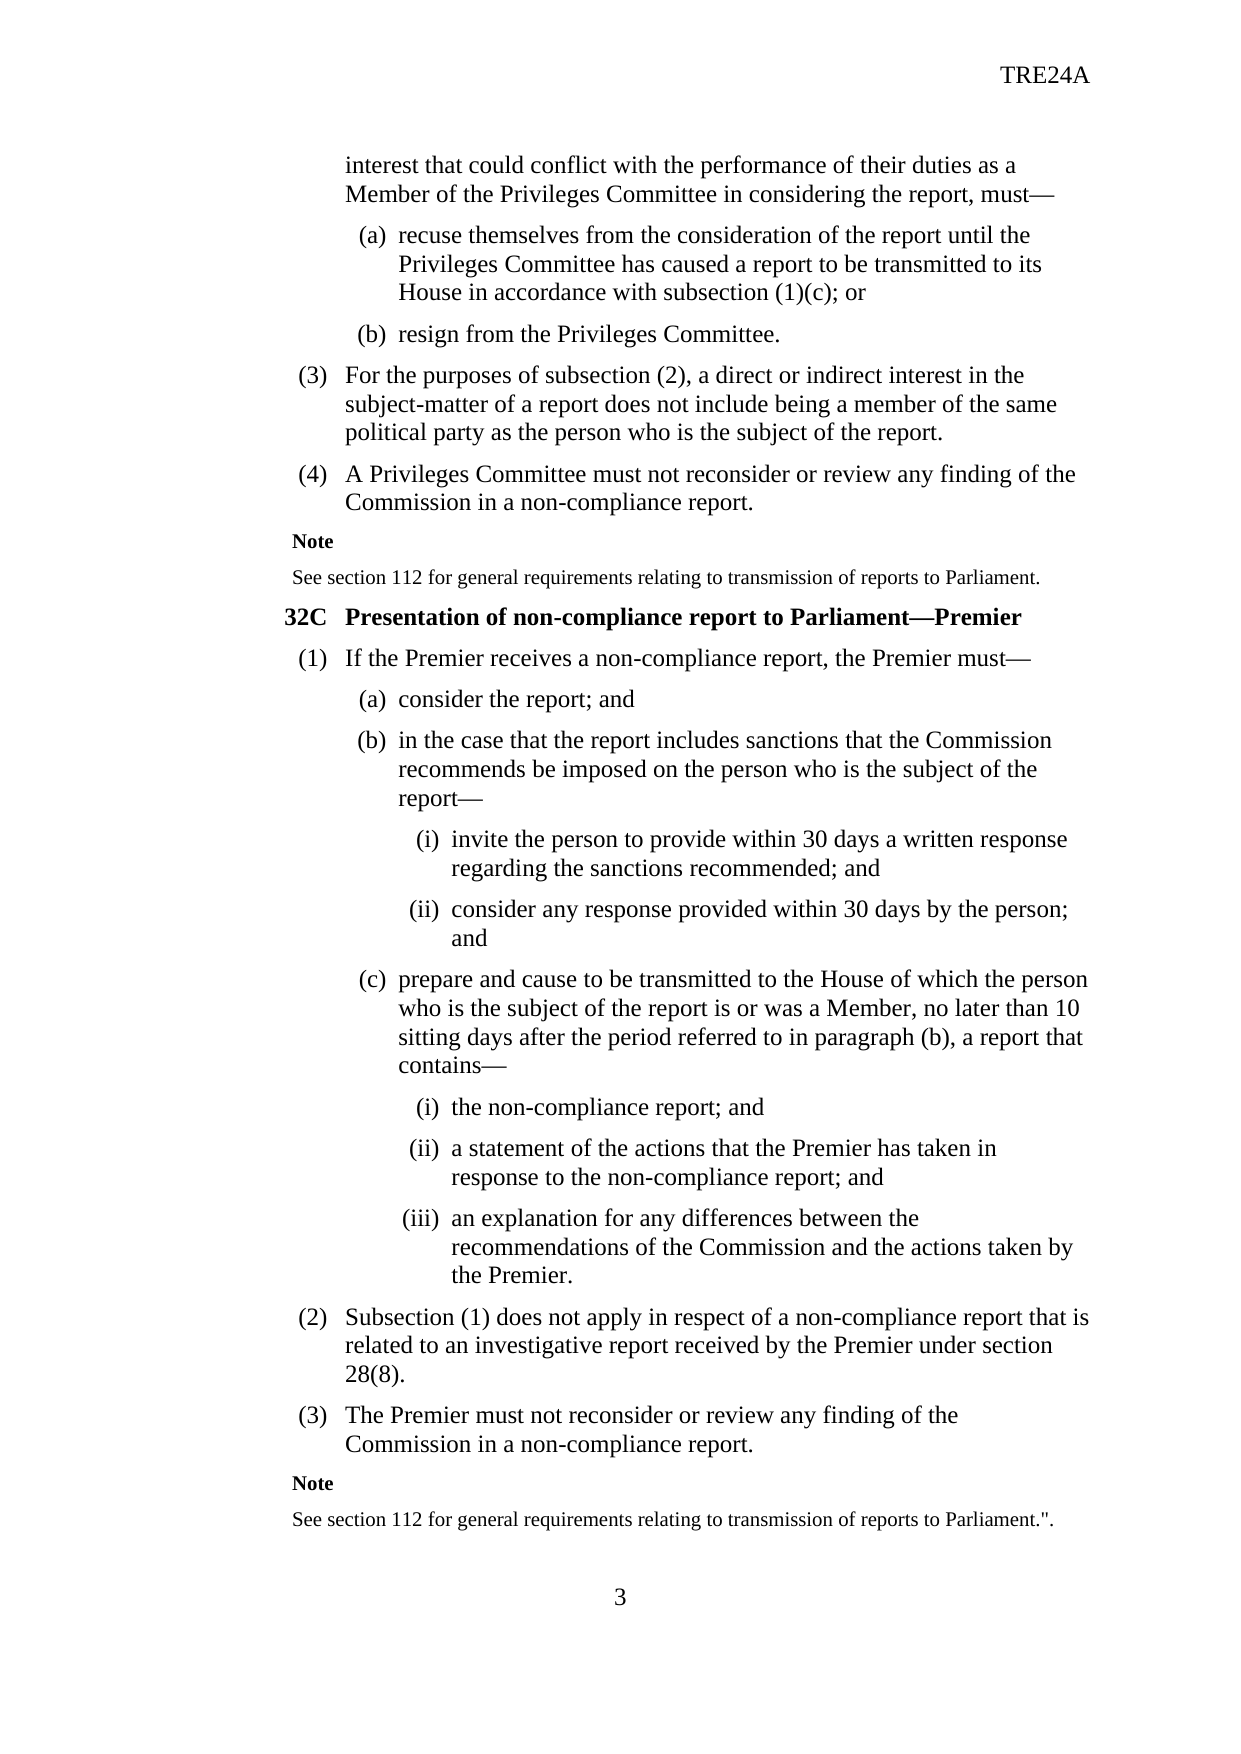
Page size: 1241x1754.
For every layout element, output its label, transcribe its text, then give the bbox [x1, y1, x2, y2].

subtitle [150, 150, 1090, 207]
subtitle (i) invite the person to provide within 30 days a written response regarding the sanctions recommended; and [150, 824, 1090, 882]
subtitle (a) recuse themselves from the consideration of the report until the Privileges Committee has caused a report to be transmitted to its House in accordance with subsection (1)(c); or [150, 220, 1090, 306]
subtitle (4) A Privileges Committee must not reconsider or review any finding of the Commission in a non-compliance report. [150, 459, 1090, 516]
subtitle (iii) an explanation for any differences between the recommendations of the Commission and the actions taken by the Premier. [150, 1203, 1090, 1289]
subtitle (ii) a statement of the actions that the Premier has taken in response to the non-compliance report; and [150, 1133, 1090, 1191]
text Note [292, 1471, 1090, 1495]
text See section 112 for general requirements relating to transmission of reports to Parliament.". [292, 1507, 1090, 1531]
text See section 112 for general requirements relating to transmission of reports to Parliament. [292, 565, 1090, 589]
subtitle (a) consider the report; and [150, 684, 1090, 713]
subtitle (ii) consider any response provided within 30 days by the person; and [150, 894, 1090, 952]
subtitle (i) the non-compliance report; and [150, 1092, 1090, 1121]
subtitle (2) Subsection (1) does not apply in respect of a non-compliance report that is related to an investigative report received by the Premier under section 28(8). [150, 1302, 1090, 1388]
subtitle 32C Presentation of non-compliance report to Parliament—Premier [150, 602, 1090, 631]
text Note [292, 529, 1090, 553]
subtitle (b) resign from the Privileges Committee. [150, 319, 1090, 347]
subtitle (1) If the Premier receives a non-compliance report, the Premier must— [150, 643, 1090, 672]
subtitle (3) For the purposes of subsection (2), a direct or indirect interest in the subject-matter of a report does not include being a member of the same political party as the person who is the subject of the report. [150, 360, 1090, 446]
subtitle (3) The Premier must not reconsider or review any finding of the Commission in a non-compliance report. [150, 1401, 1090, 1458]
subtitle (b) in the case that the report includes sanctions that the Commission recommends be imposed on the person who is the subject of the report— [150, 726, 1090, 812]
subtitle (c) prepare and cause to be transmitted to the House of which the person who is the subject of the report is or was a Member, no later than 10 sitting days after the period referred to in paragraph (b), a report that contains— [150, 964, 1090, 1079]
